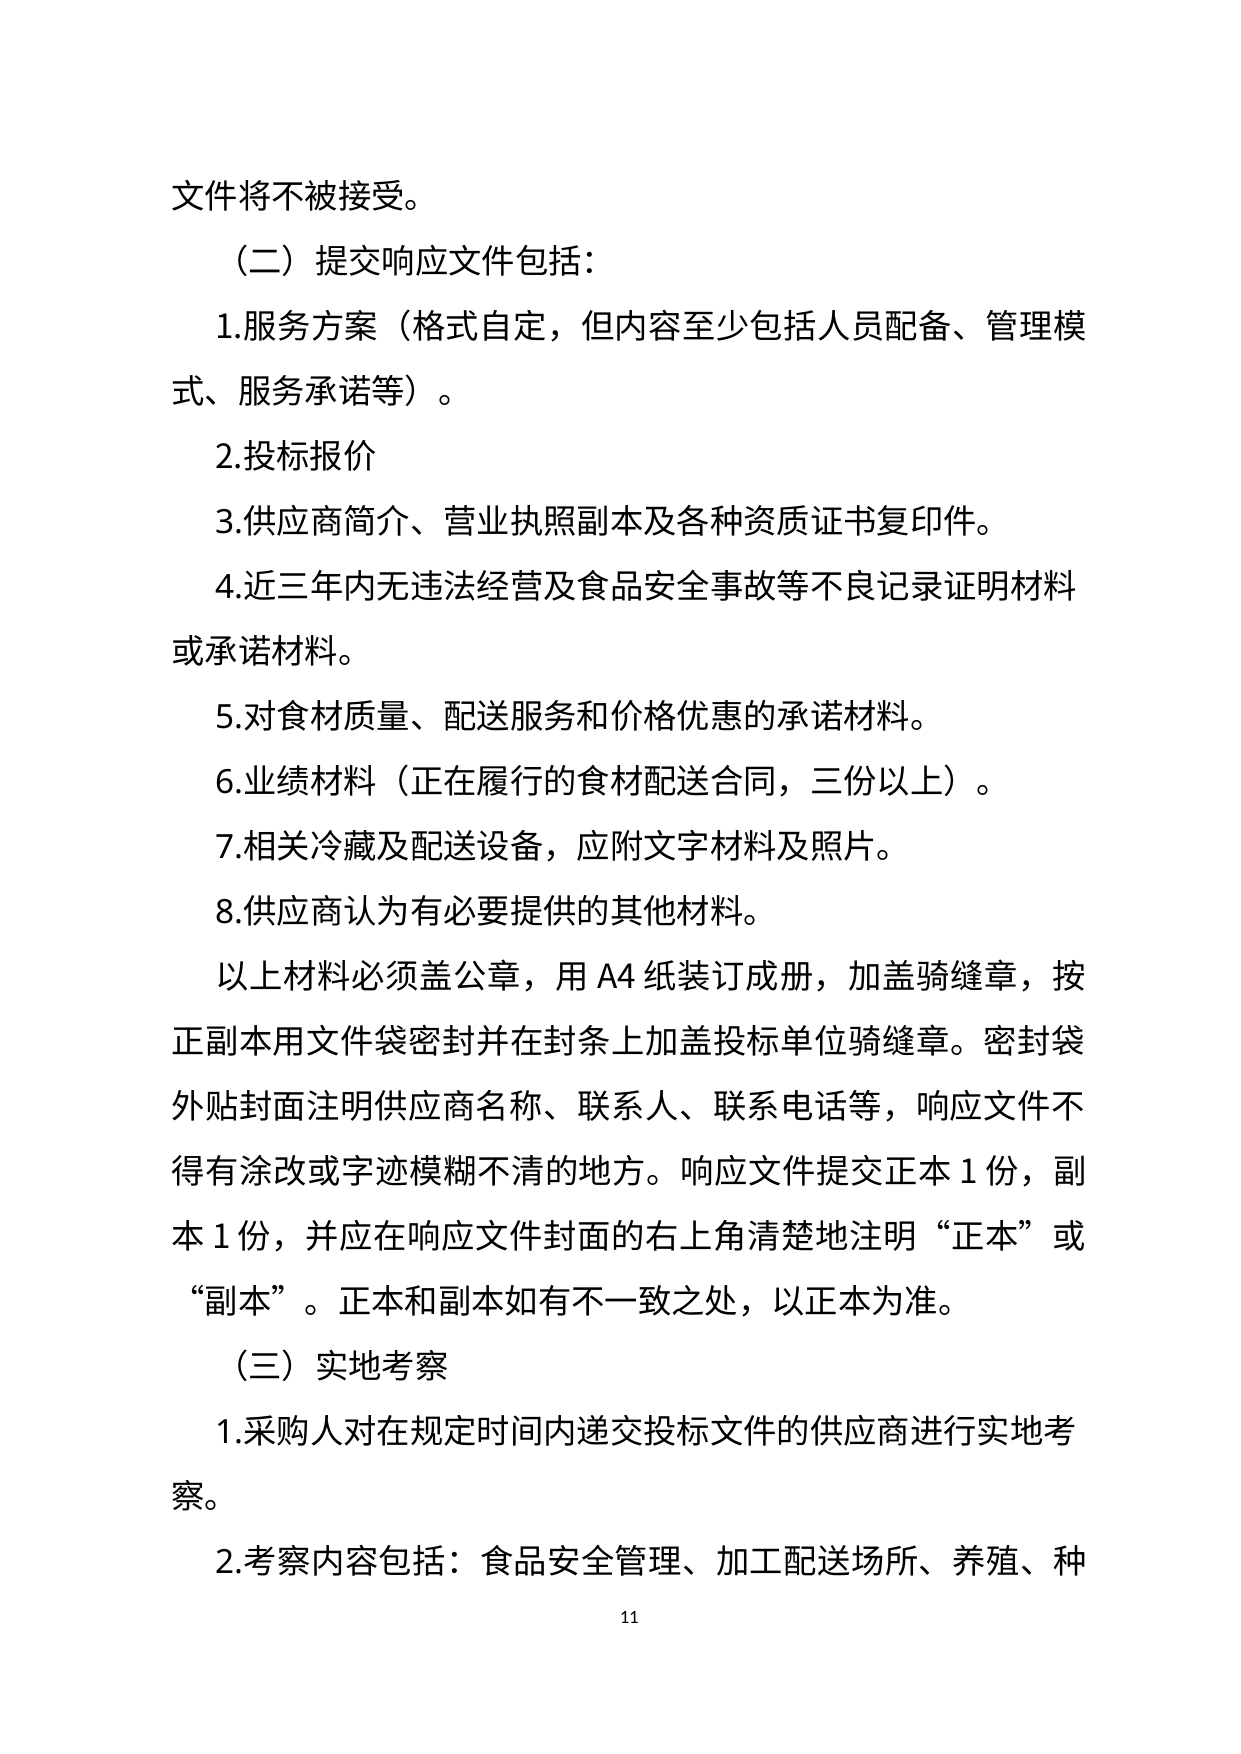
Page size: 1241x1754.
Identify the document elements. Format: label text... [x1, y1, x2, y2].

text 2.投标报价 [171, 422, 1087, 487]
text 6.业绩材料（正在履行的食材配送合同，三份以上）。 [171, 747, 1087, 812]
text 5.对食材质量、配送服务和价格优惠的承诺材料。 [171, 682, 1087, 747]
text 7.相关冷藏及配送设备，应附文字材料及照片。 [171, 812, 1087, 877]
text 1.服务方案（格式自定，但内容至少包括人员配备、管理模式、服务承诺等）。 [171, 292, 1087, 422]
text 8.供应商认为有必要提供的其他材料。 [171, 877, 1087, 942]
text 以上材料必须盖公章，用A4纸装订成册，加盖骑缝章，按正副本用文件袋密封并在封条上加盖投标单位骑缝章。密封袋外贴封面注明供应商名称、联系人、联系电话等，响应文件不得有涂改或字迹模糊不清的地方。响应文件提交正本1份，副本1份，并应在响应文件封面的右上角清楚地注明“正本”或“副本”。正本和副本如有不一致之处，以正本为准。 [171, 942, 1087, 1332]
text （二）提交响应文件包括： [171, 227, 1087, 292]
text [171, 162, 1087, 227]
text （三）实地考察 [171, 1332, 1087, 1397]
text 4.近三年内无违法经营及食品安全事故等不良记录证明材料或承诺材料。 [171, 552, 1087, 682]
text 1.采购人对在规定时间内递交投标文件的供应商进行实地考察。 [171, 1397, 1087, 1527]
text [171, 1527, 1087, 1592]
text 3.供应商简介、营业执照副本及各种资质证书复印件。 [171, 487, 1087, 552]
